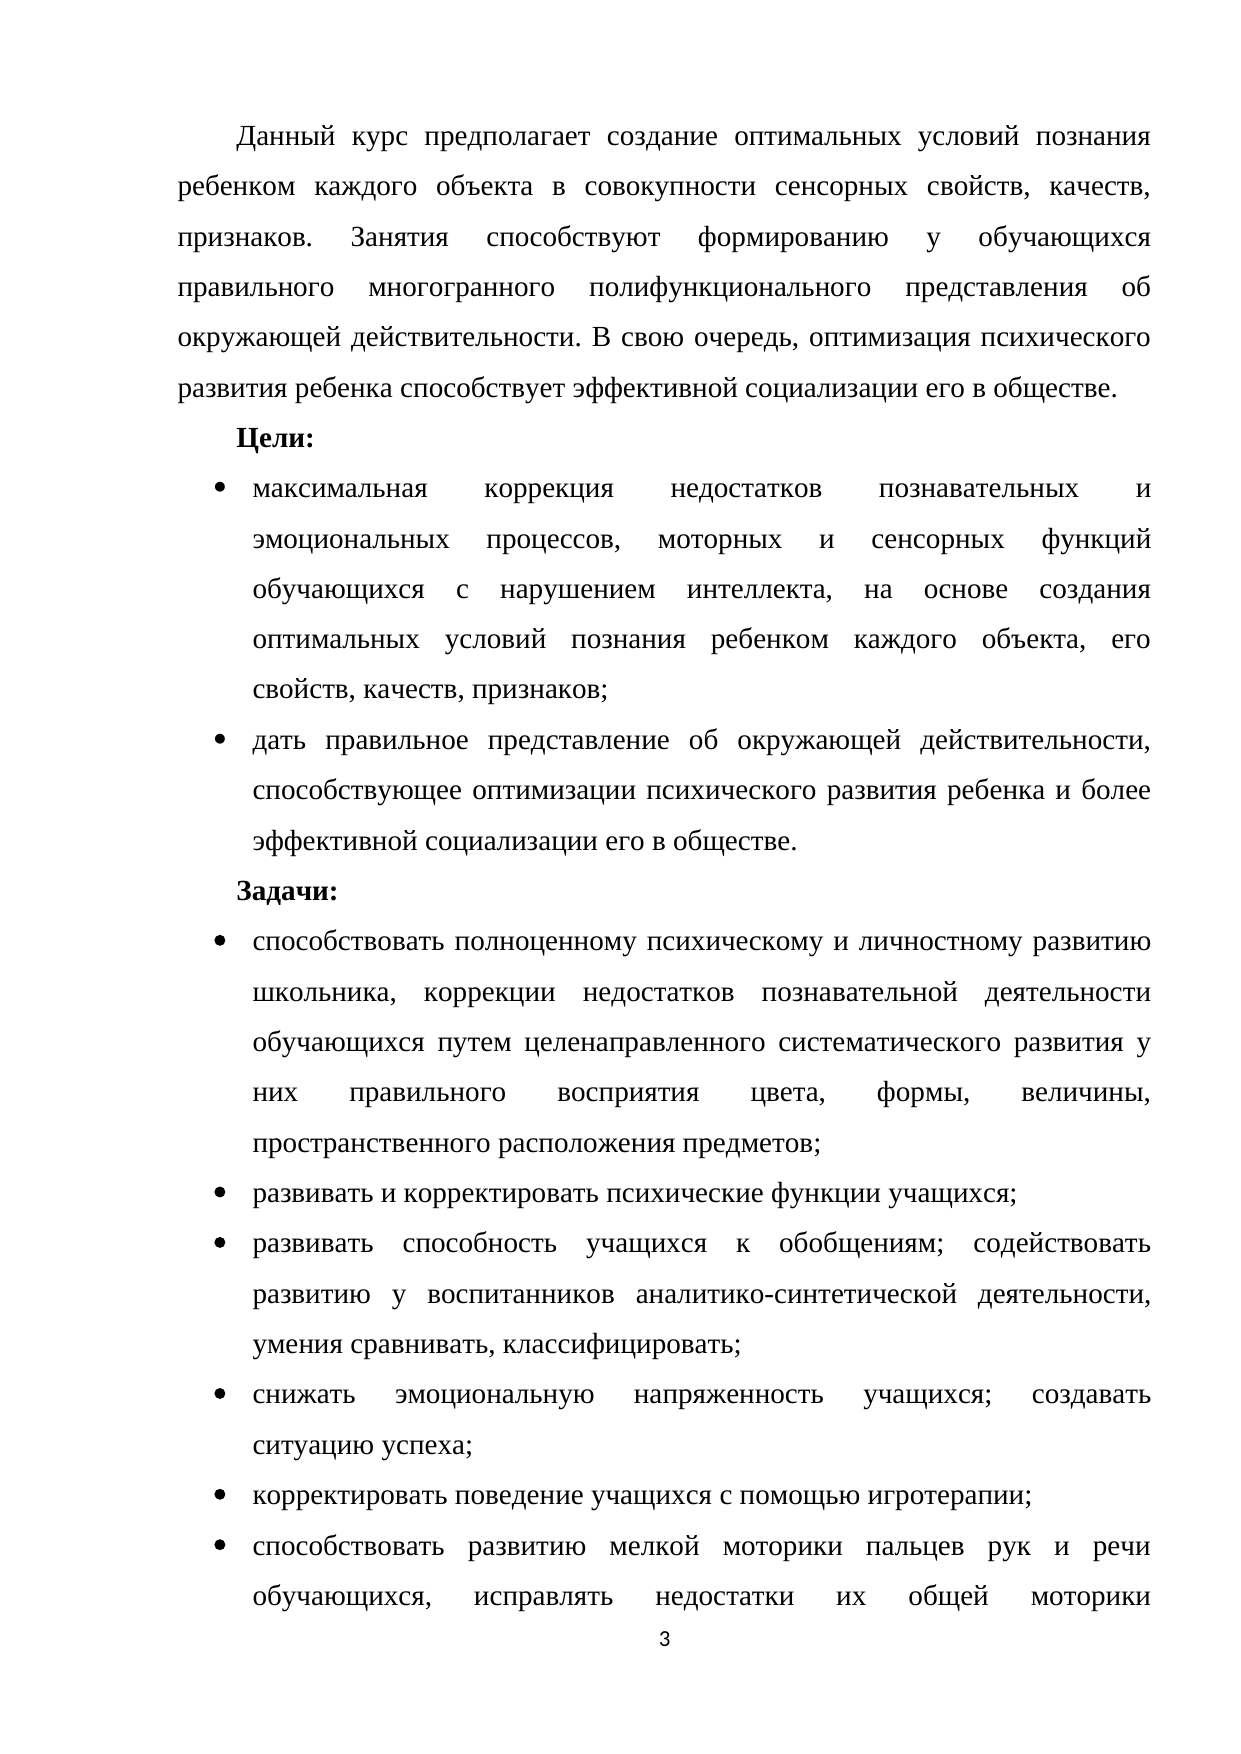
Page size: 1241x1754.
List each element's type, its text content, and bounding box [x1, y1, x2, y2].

list дать правильное представление об окружающей действительности, способствующее оптимизации психического развития ребенка и более эффективной социализации его в обществе. [215, 722, 1152, 856]
list развивать способность учащихся к обобщениям; содействовать развитию у воспитанников аналитико-синтетической деятельности, умения сравнивать, классифицировать; [215, 1225, 1152, 1360]
list корректировать поведение учащихся с помощью игротерапии; [215, 1477, 1152, 1511]
list снижать эмоциональную напряженность учащихся; создавать ситуацию успеха; [215, 1376, 1152, 1460]
text Задачи: [177, 873, 1152, 907]
list способствовать полноценному психическому и личностному развитию школьника, коррекции недостатков познавательной деятельности обучающихся путем целенаправленного систематического развития у них правильного восприятия цвета, формы, величины, пространственного расположения предметов; [215, 923, 1152, 1158]
list максимальная коррекция недостатков познавательных и эмоциональных процессов, моторных и сенсорных функций обучающихся с нарушением интеллекта, на основе создания оптимальных условий познания ребенком каждого объекта, его свойств, качеств, признаков; [215, 470, 1152, 705]
text Цели: [177, 420, 1152, 453]
list развивать и корректировать психические функции учащихся; [215, 1175, 1152, 1209]
text Данный курс предполагает создание оптимальных условий познания ребенком каждого объекта в совокупности сенсорных свойств, качеств, признаков. Занятия способствуют формированию у обучающихся правильного многогранного полифункционального представления об окружающей действительности. В свою очередь, оптимизация психического развития ребенка способствует эффективной социализации его в обществе. [177, 118, 1152, 403]
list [215, 1528, 1152, 1612]
